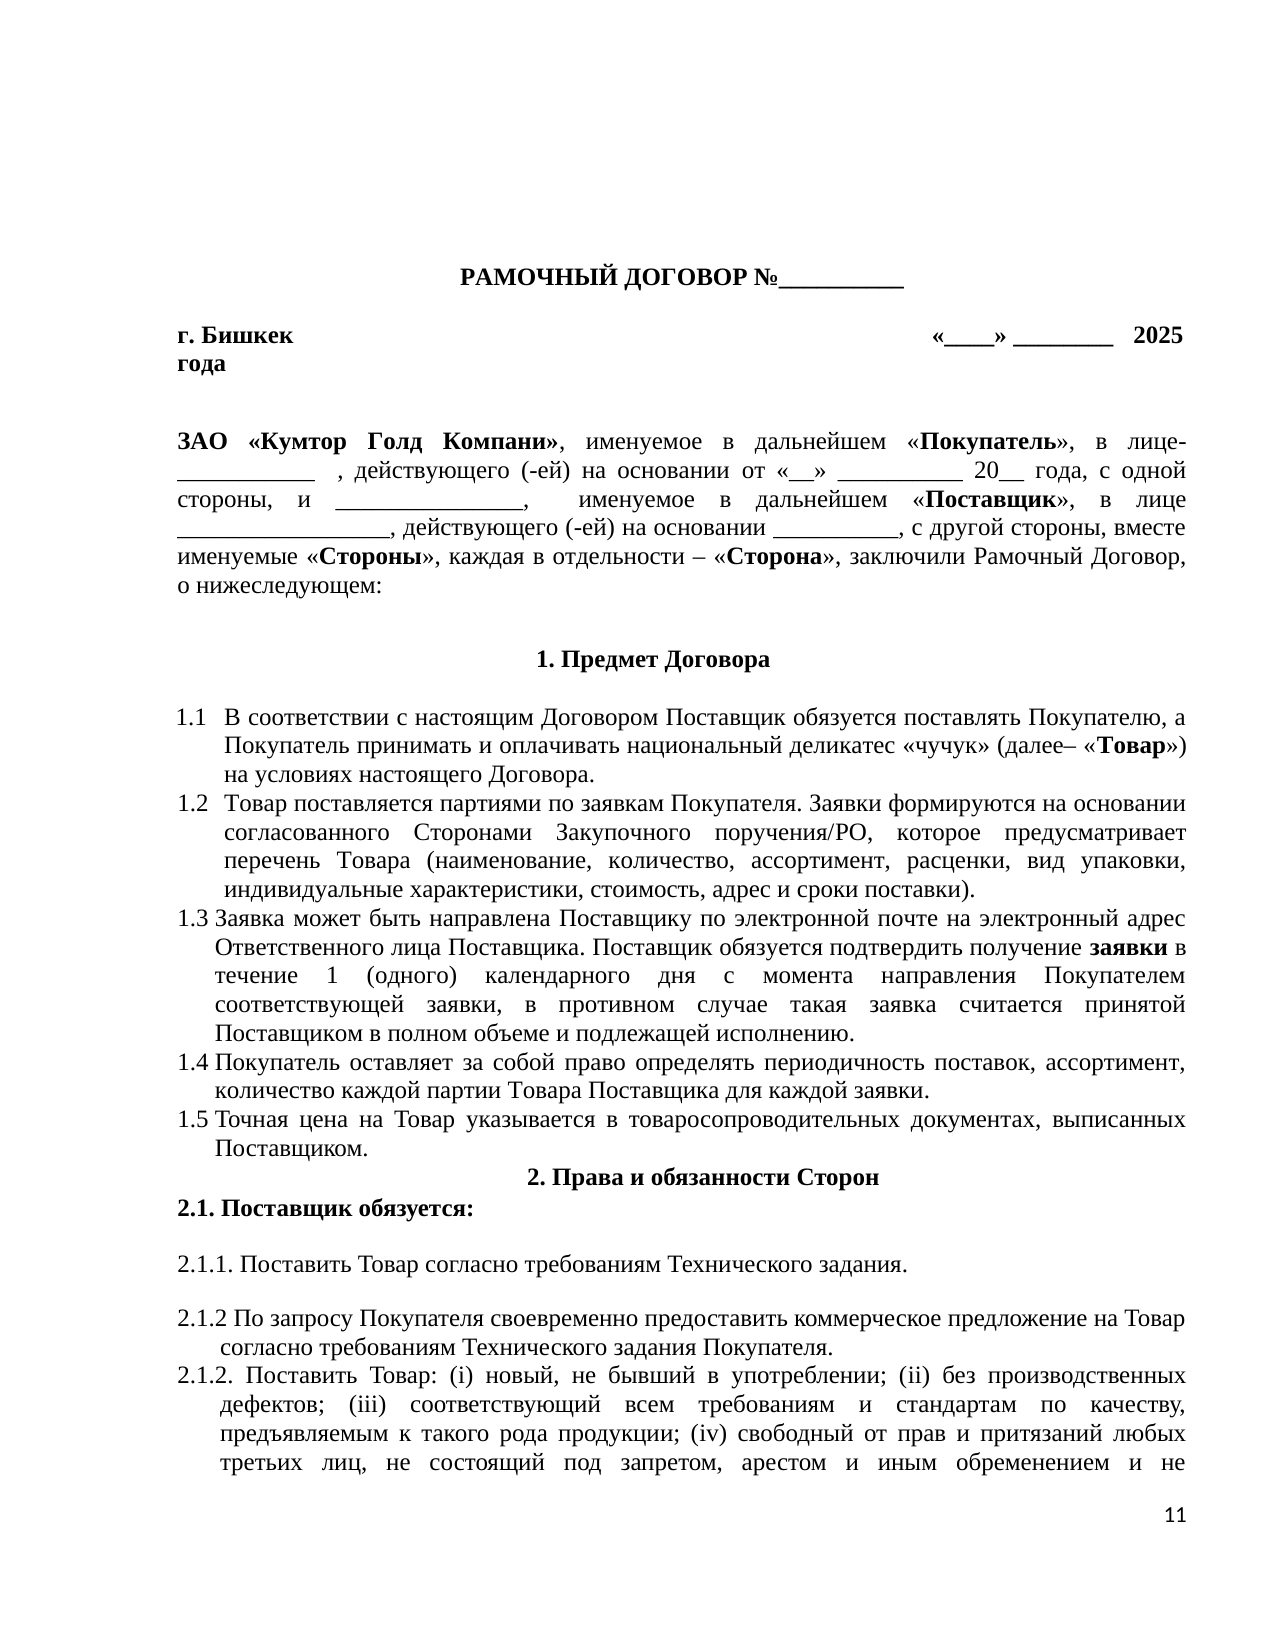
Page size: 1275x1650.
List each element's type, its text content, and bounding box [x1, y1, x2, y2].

list В соответствии с настоящим Договором Поставщик обязуется поставлять Покупателю, а Покупатель принимать и оплачивать национальный деликатес «чучук» (далее– «Товар») на условиях настоящего Договора. [175, 702, 1186, 788]
text ЗАО «Кумтор Голд Компани», именуемое в дальнейшем «Покупатель», в лице___________ , действующего (-ей) на основании от «__» __________ 20__ года, с одной стороны, и _______________, именуемое в дальнейшем «Поставщик», в лице _________________, действующего (-ей) на основании __________, с другой стороны, вместе именуемые «Стороны», каждая в отдельности – «Сторона», заключили Рамочный Договор, о нижеследующем: [177, 426, 1186, 599]
list 1. Предмет Договора [454, 644, 1186, 673]
list Точная цена на Товар указывается в товаросопроводительных документах, выписанных Поставщиком. [177, 1104, 1186, 1162]
text 2. Права и обязанности Сторон [220, 1162, 1186, 1190]
text РАМОЧНЫЙ ДОГОВОР №__________ [177, 262, 1186, 291]
list Покупатель оставляет за собой право определять периодичность поставок, ассортимент, количество каждой партии Товара Поставщика для каждой заявки. [177, 1047, 1186, 1104]
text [177, 1360, 1186, 1475]
text 2.1.2 По запросу Покупателя своевременно предоставить коммерческое предложение на Товар согласно требованиям Технического задания Покупателя. [177, 1303, 1186, 1360]
list Заявка может быть направлена Поставщику по электронной почте на электронный адрес Ответственного лица Поставщика. Поставщик обязуется подтвердить получение заявки в течение 1 (одного) календарного дня с момента направления Покупателем соответствующей заявки, в противном случае такая заявка считается принятой Поставщиком в полном объеме и подлежащей исполнению. [177, 903, 1186, 1047]
text 2.1.1. Поставить Товар согласно требованиям Технического задания. [177, 1249, 1186, 1278]
text 2.1. Поставщик обязуется: [177, 1193, 1186, 1222]
text г. Бишкек «____» ________ 2025 года [177, 320, 1186, 377]
list Товар поставляется партиями по заявкам Покупателя. Заявки формируются на основании согласованного Сторонами Закупочного поручения/PO, которое предусматривает перечень Товара (наименование, количество, ассортимент, расценки, вид упаковки, индивидуальные характеристики, стоимость, адрес и сроки поставки). [177, 788, 1186, 903]
